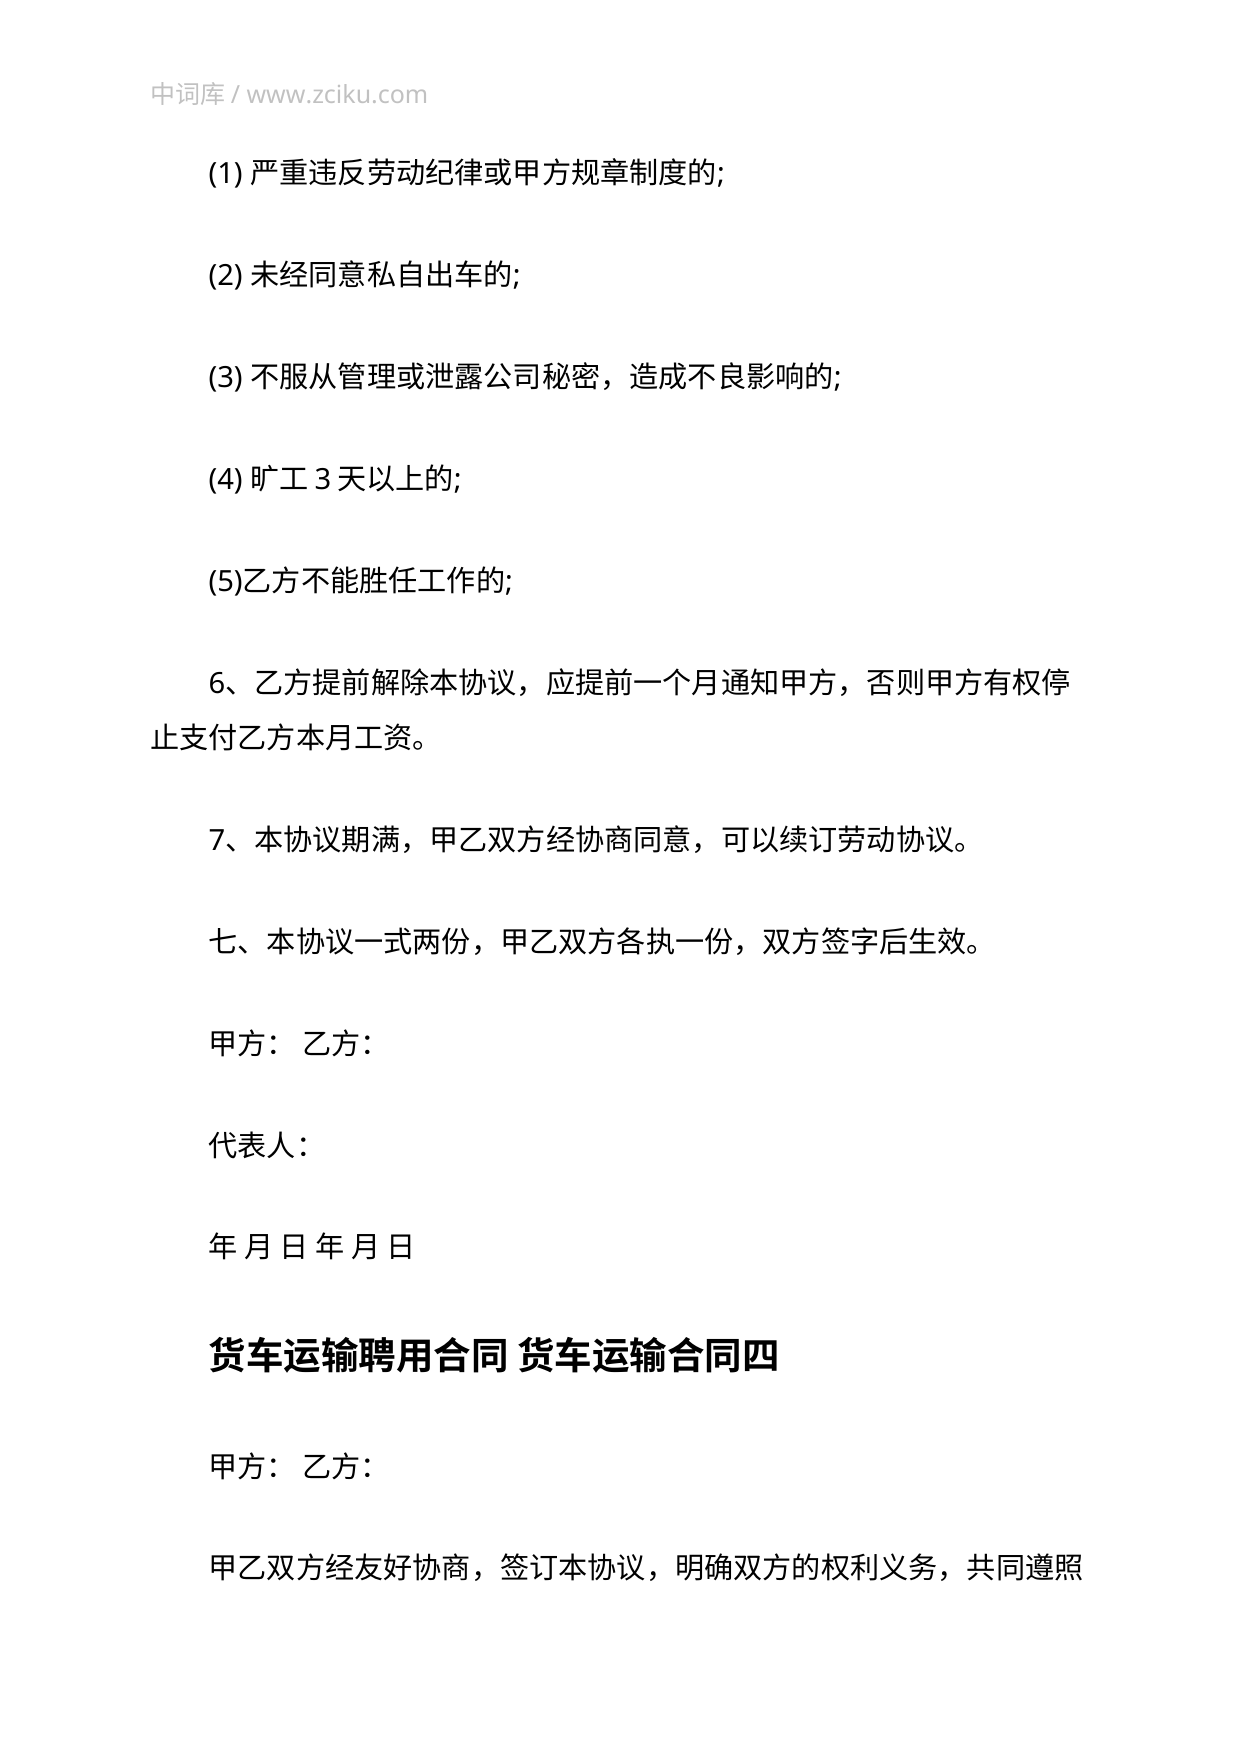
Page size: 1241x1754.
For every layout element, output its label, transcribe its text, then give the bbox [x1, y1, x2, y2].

text (3) 不服从管理或泄露公司秘密，造成不良影响的; [150, 354, 1090, 396]
text (5)乙方不能胜任工作的; [150, 558, 1090, 600]
text 七、本协议一式两份，甲乙双方各执一份，双方签字后生效。 [150, 919, 1090, 961]
text 7、本协议期满，甲乙双方经协商同意，可以续订劳动协议。 [150, 817, 1090, 859]
text (2) 未经同意私自出车的; [150, 252, 1090, 294]
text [150, 1545, 1090, 1587]
text 甲方： 乙方： [150, 1020, 1090, 1063]
text 6、乙方提前解除本协议，应提前一个月通知甲方，否则甲方有权停止支付乙方本月工资。 [150, 660, 1090, 757]
text 甲方： 乙方： [150, 1443, 1090, 1485]
text (4) 旷工3天以上的; [150, 456, 1090, 498]
text 年 月 日 年 月 日 [150, 1224, 1090, 1266]
text 代表人： [150, 1122, 1090, 1164]
text 货车运输聘用合同 货车运输合同四 [150, 1326, 1090, 1380]
text (1) 严重违反劳动纪律或甲方规章制度的; [150, 150, 1090, 192]
